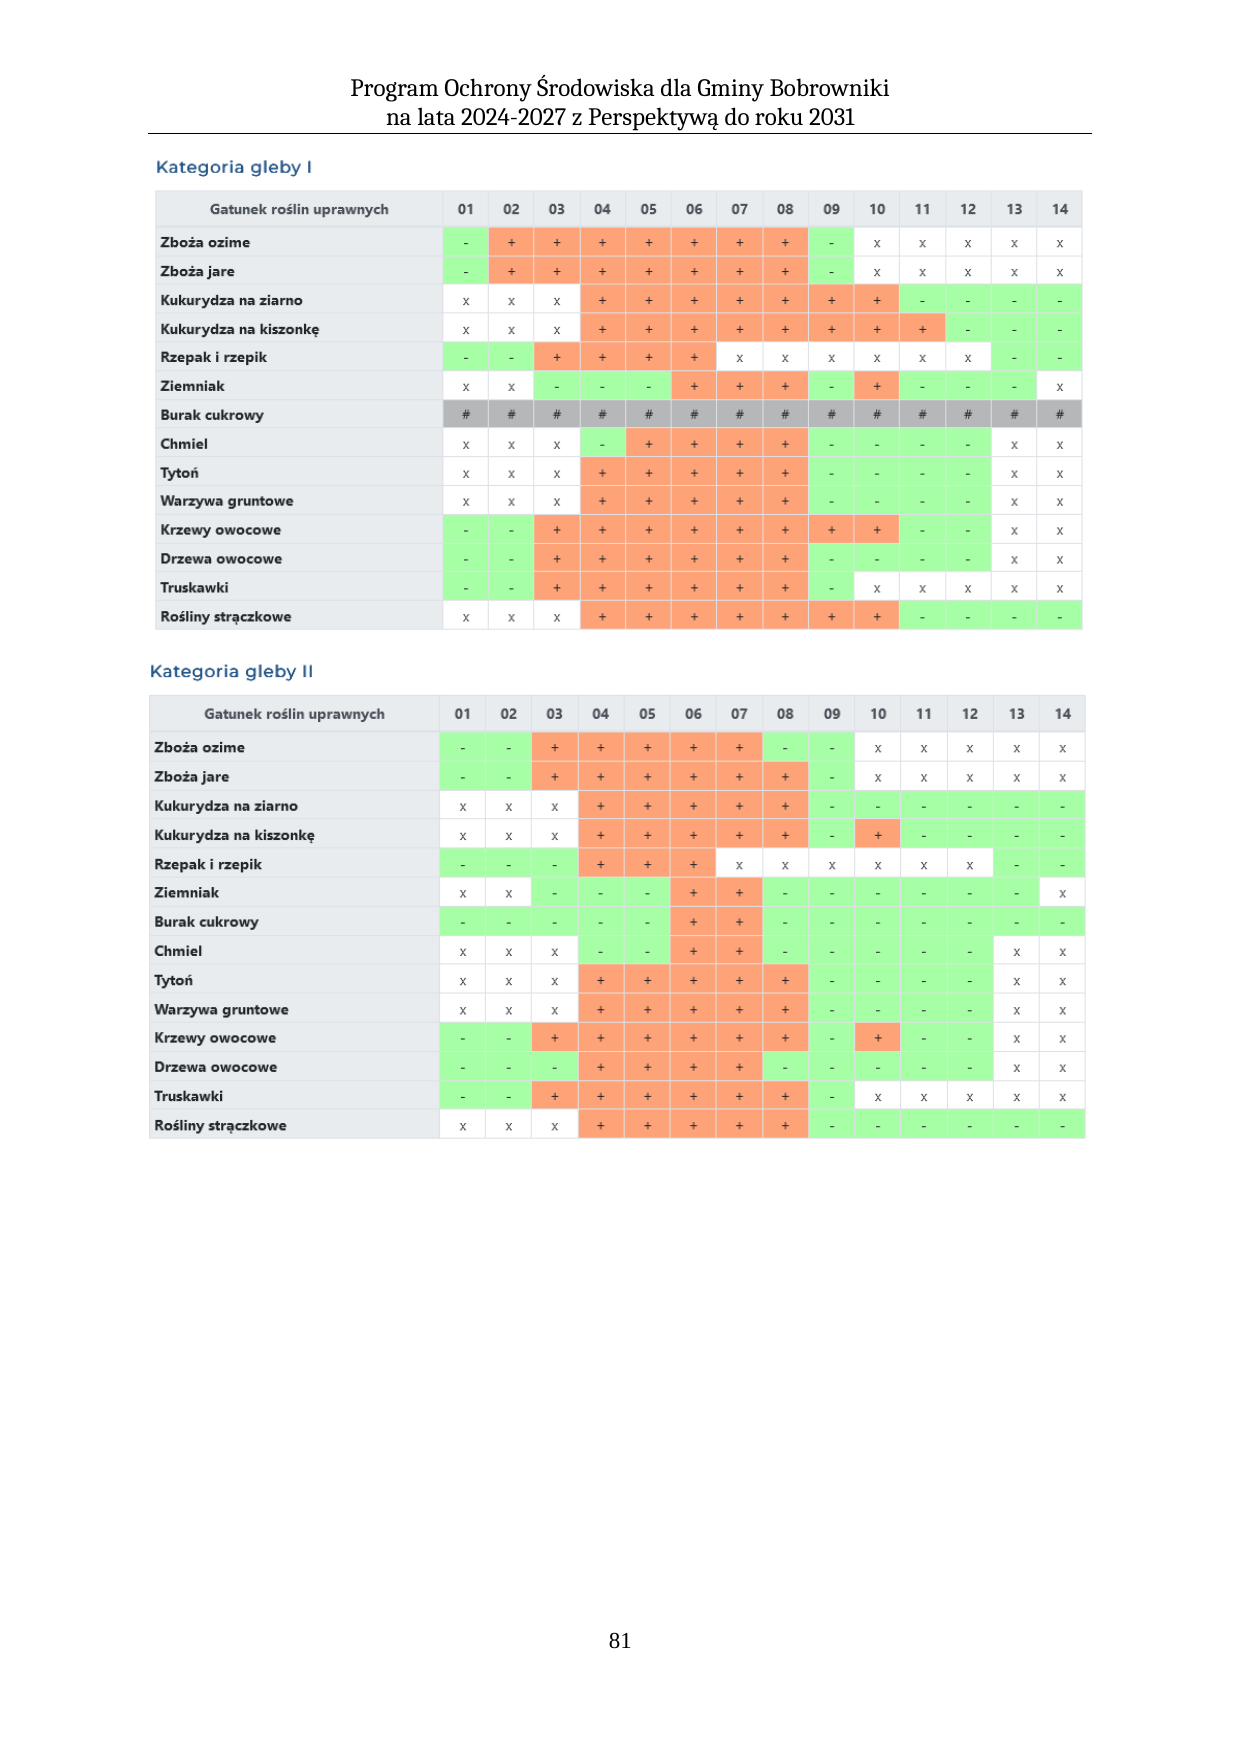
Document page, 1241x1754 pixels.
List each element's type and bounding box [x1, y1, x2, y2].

picture [147, 147, 1093, 638]
picture [147, 650, 1093, 1145]
